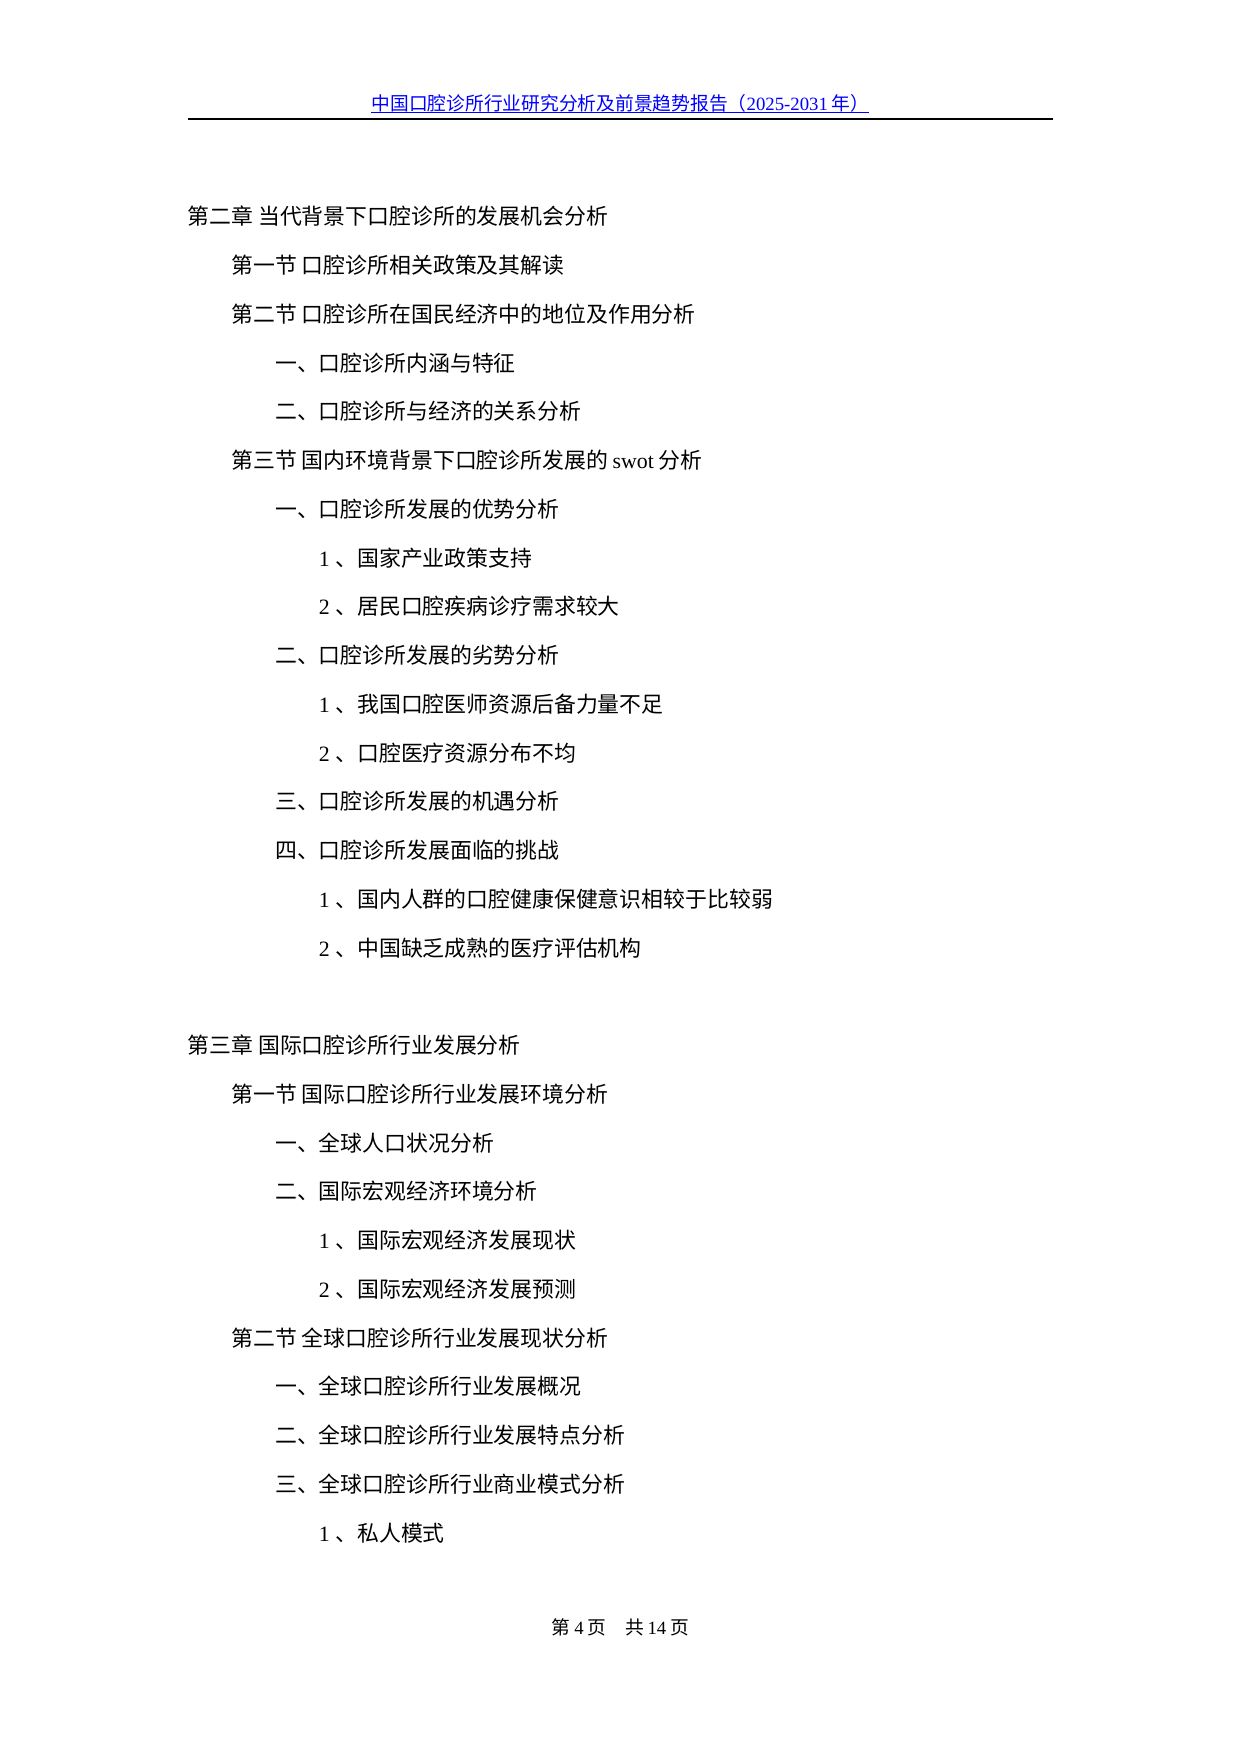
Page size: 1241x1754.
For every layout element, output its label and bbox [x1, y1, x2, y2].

text [187, 150, 1053, 1548]
